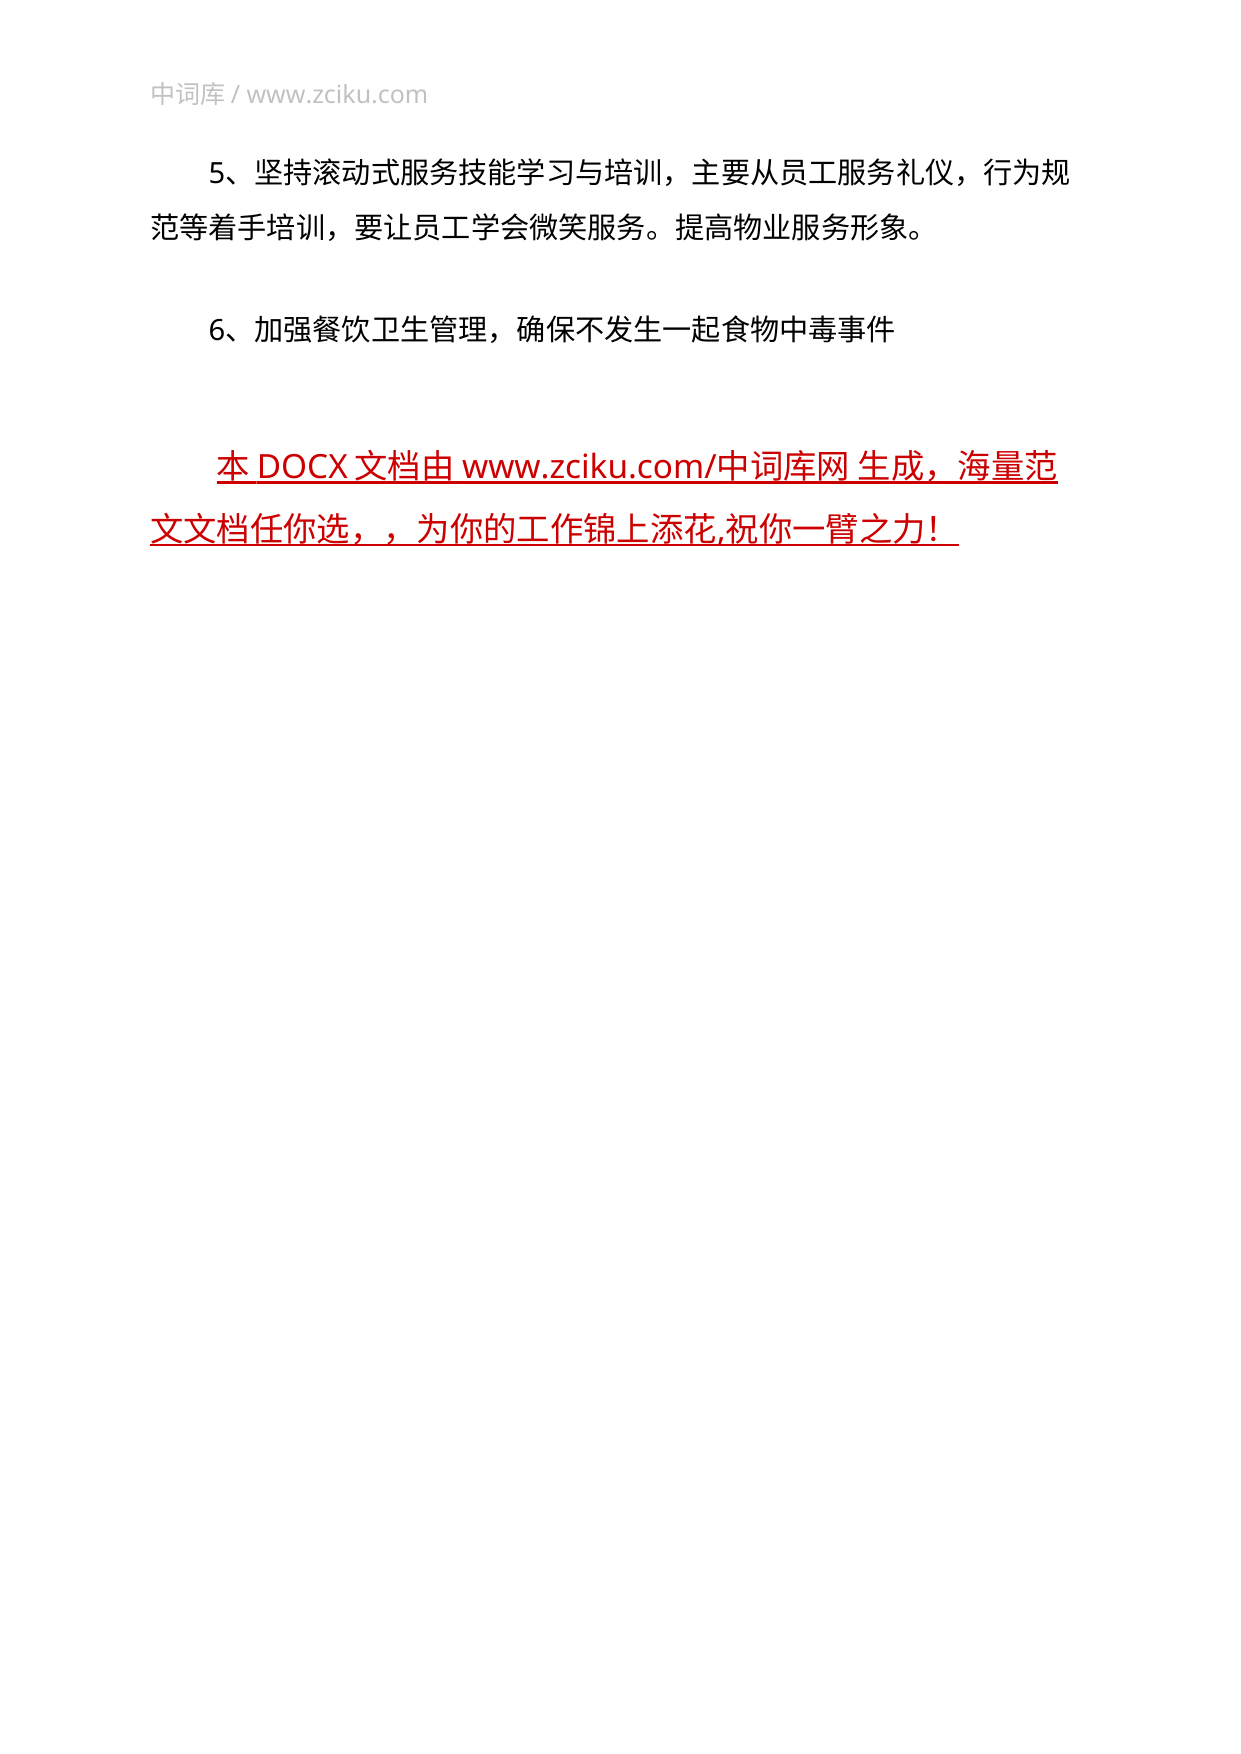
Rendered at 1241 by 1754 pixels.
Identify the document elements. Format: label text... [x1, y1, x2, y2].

text 5、坚持滚动式服务技能学习与培训，主要从员工服务礼仪，行为规范等着手培训，要让员工学会微笑服务。提高物业服务形象。 [150, 150, 1090, 247]
text 本DOCX文档由 www.zciku.com/中词库网 生成，海量范文文档任你选，，为你的工作锦上添花,祝你一臂之力！ [150, 440, 1090, 551]
text 6、加强餐饮卫生管理，确保不发生一起食物中毒事件 [150, 307, 1090, 349]
